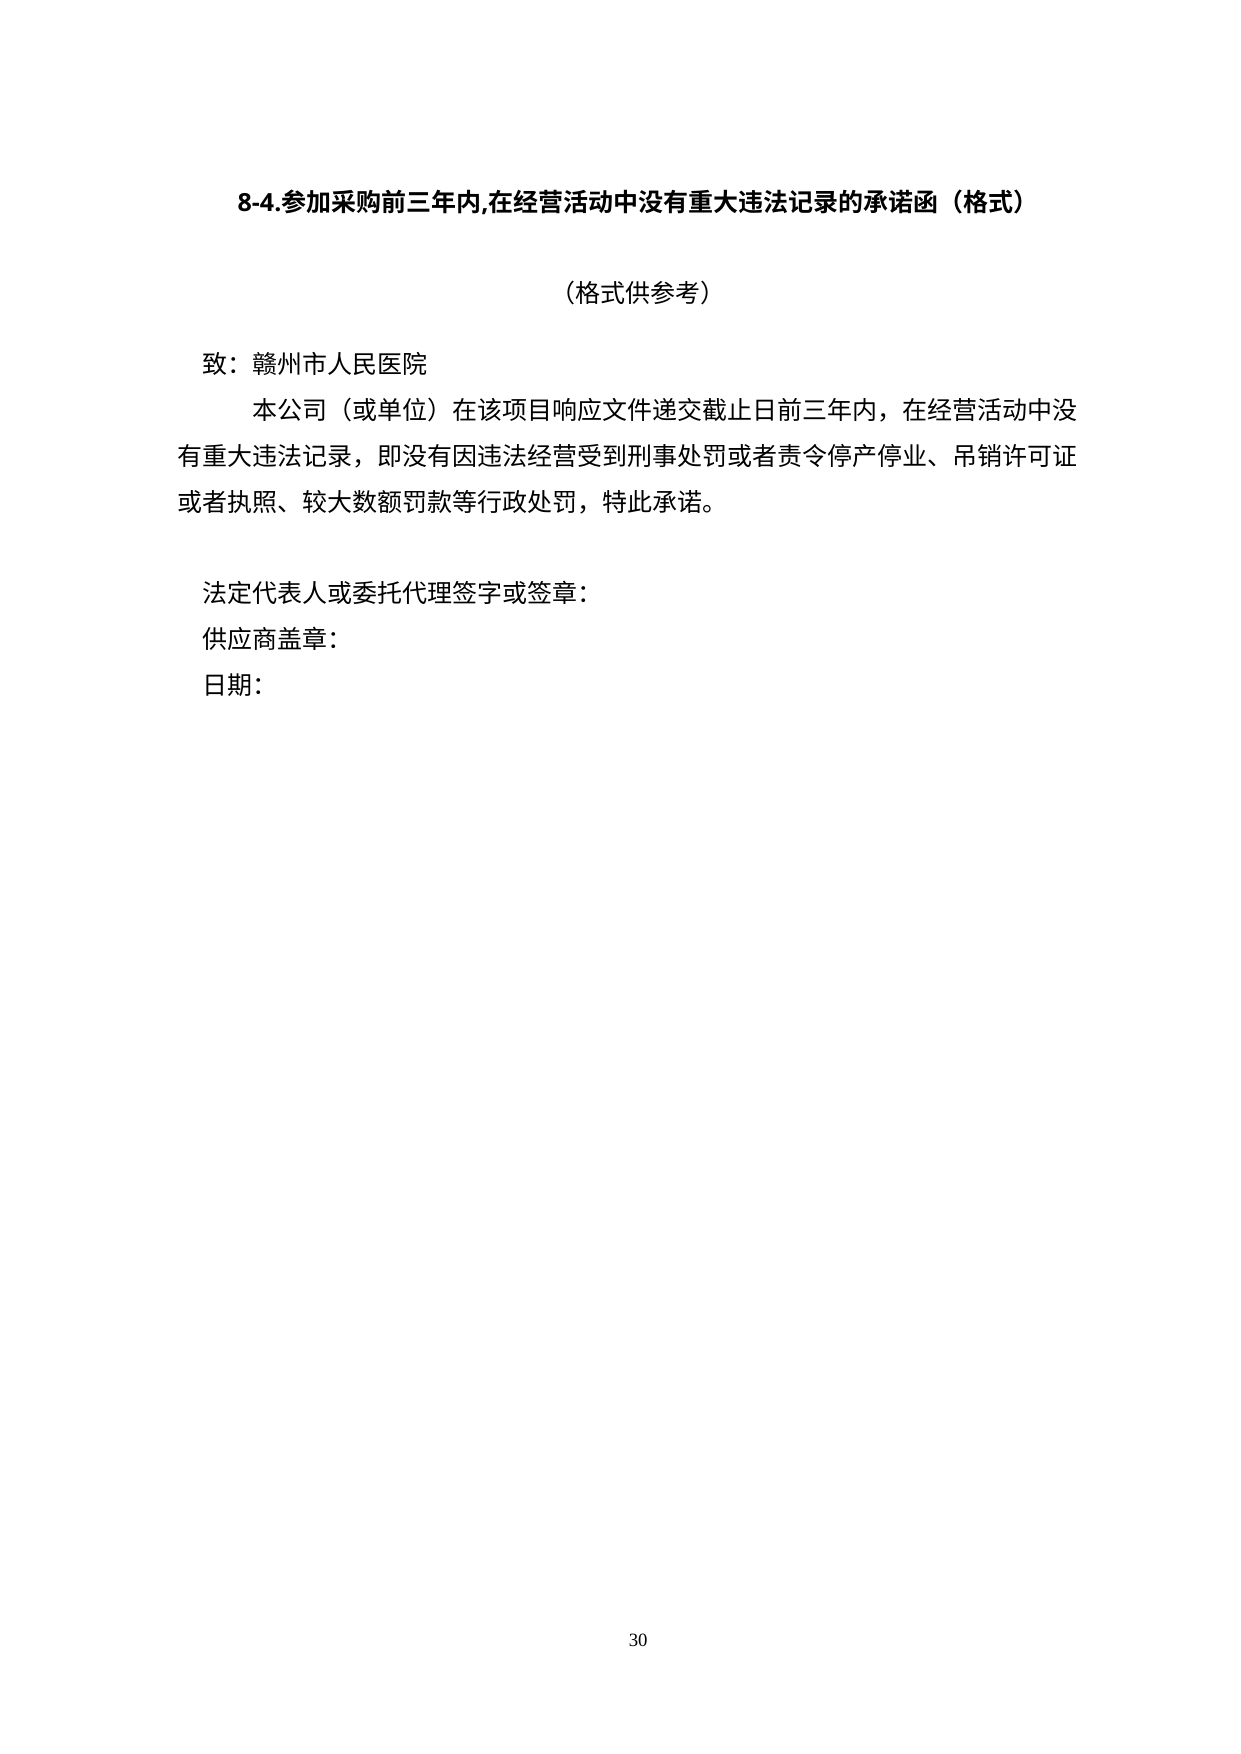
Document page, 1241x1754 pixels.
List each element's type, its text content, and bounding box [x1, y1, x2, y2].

text 致：赣州市人民医院 [177, 335, 1098, 381]
text 法定代表人或委托代理签字或签章： [177, 564, 1098, 610]
text 日期： [177, 656, 1098, 702]
text 8-4.参加采购前三年内,在经营活动中没有重大违法记录的承诺函（格式） [177, 173, 1098, 218]
text 供应商盖章： [177, 610, 1098, 656]
text （格式供参考） [177, 264, 1098, 310]
text 本公司（或单位）在该项目响应文件递交截止日前三年内，在经营活动中没有重大违法记录，即没有因违法经营受到刑事处罚或者责令停产停业、吊销许可证或者执照、较大数额罚款等行政处罚，特此承诺。 [177, 381, 1098, 518]
